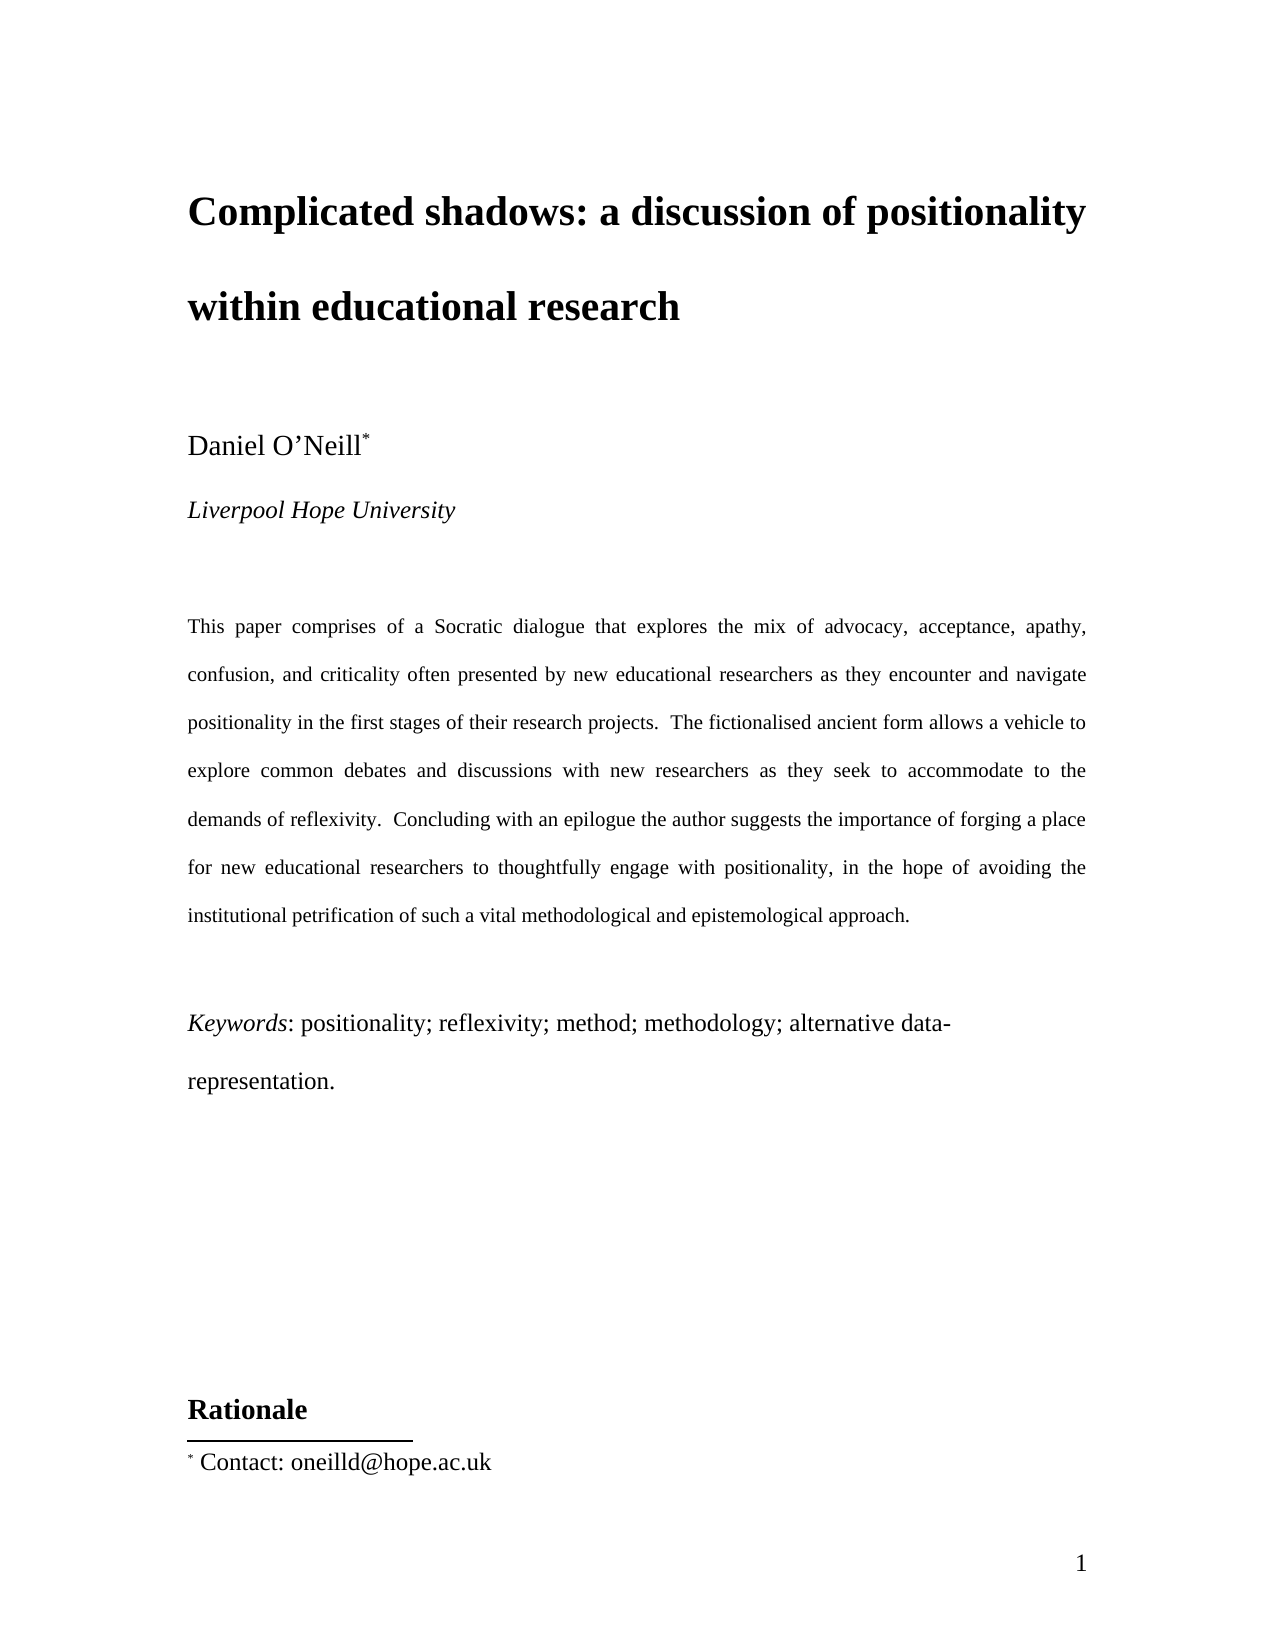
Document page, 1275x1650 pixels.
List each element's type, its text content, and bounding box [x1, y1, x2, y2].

text Liverpool Hope University [187, 496, 1087, 524]
text Daniel O’Neill [187, 428, 1087, 462]
text Keywords: positionality; reflexivity; method; methodology; alternative data-representation. [187, 1008, 1087, 1095]
text Rationale [187, 1392, 1087, 1425]
text This paper comprises of a Socratic dialogue that explores the mix of advocacy, acceptance, apathy, confusion, and criticality often presented by new educational researchers as they encounter and navigate positionality in the first stages of their research projects. The fictionalised ancient form allows a vehicle to explore common debates and discussions with new researchers as they seek to accommodate to the demands of reflexivity. Concluding with an epilogue the author suggests the importance of forging a place for new educational researchers to thoughtfully engage with positionality, in the hope of avoiding the institutional petrification of such a vital methodological and epistemological approach. [187, 614, 1087, 927]
text Complicated shadows: a discussion of positionality within educational research [187, 186, 1087, 330]
